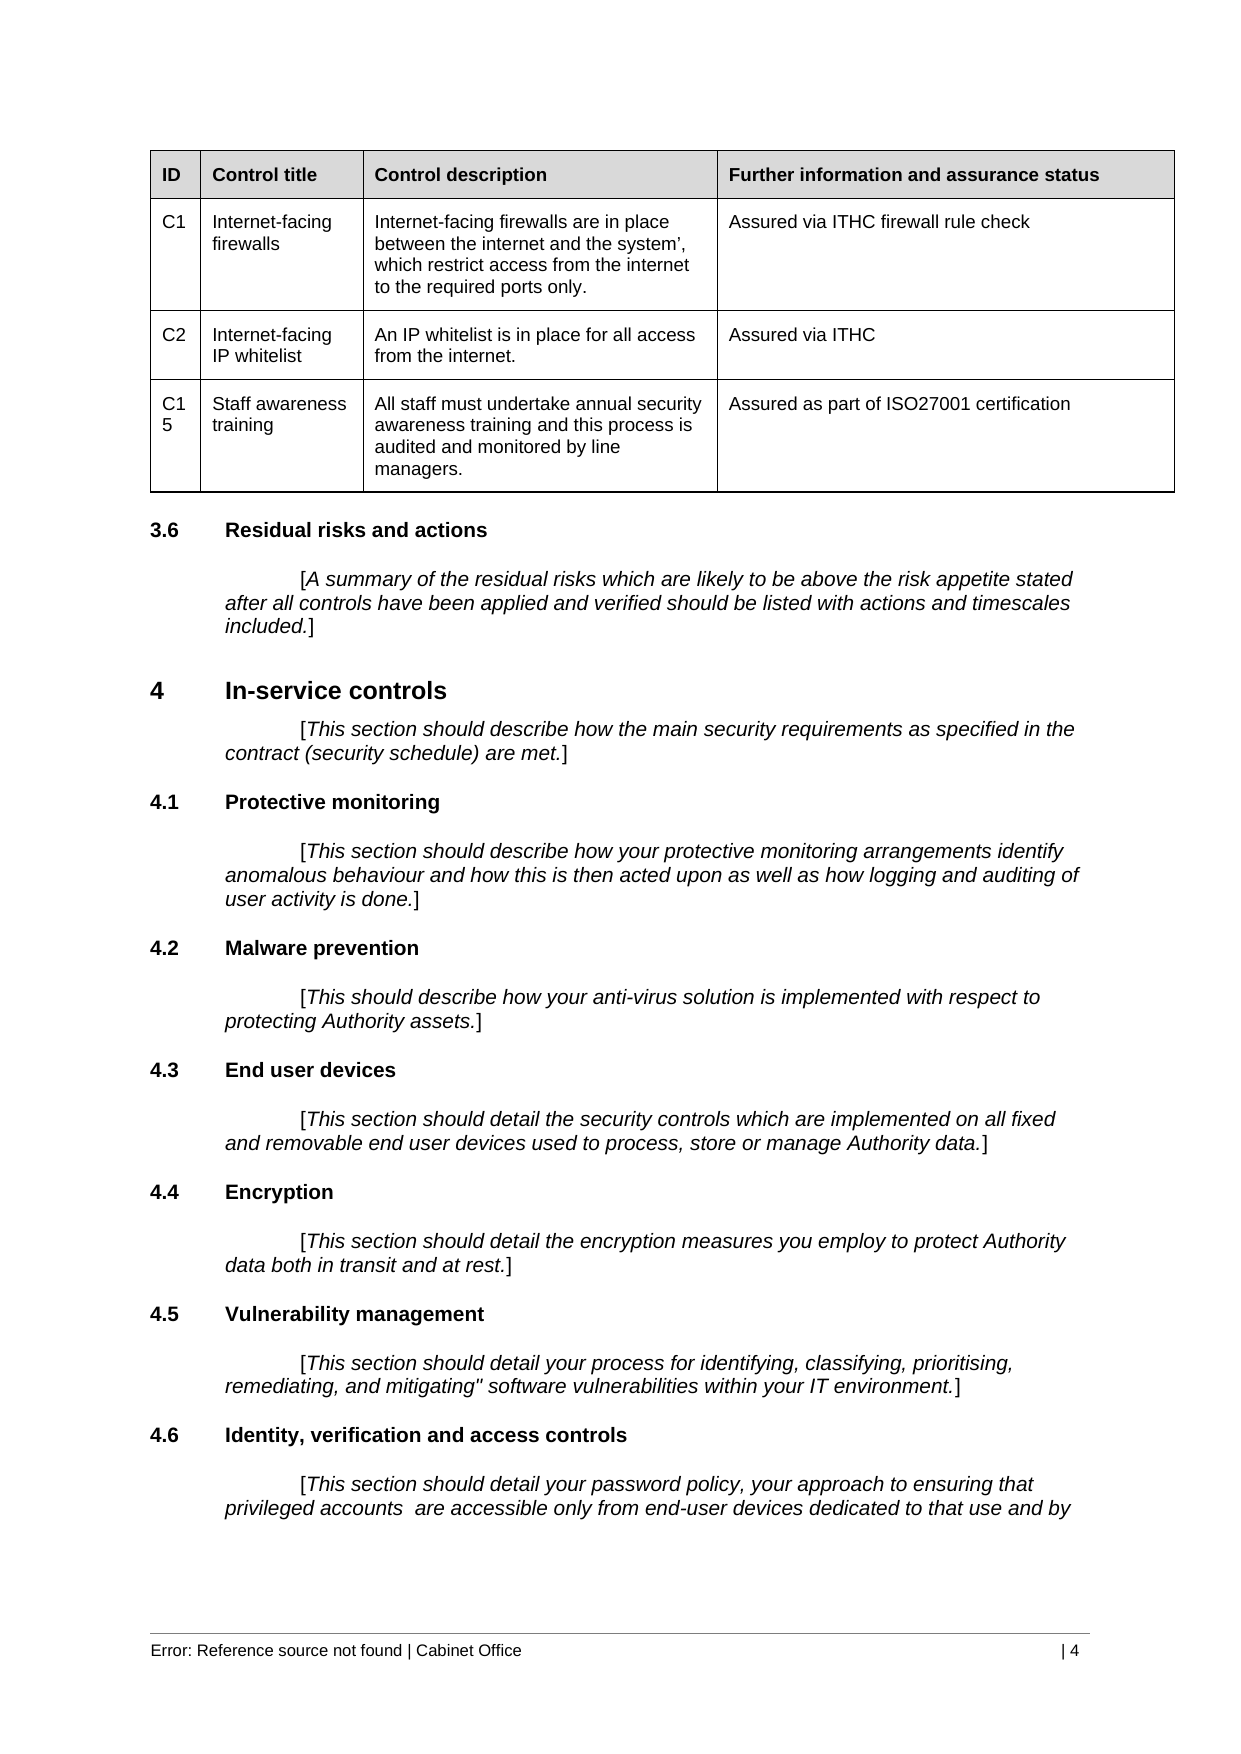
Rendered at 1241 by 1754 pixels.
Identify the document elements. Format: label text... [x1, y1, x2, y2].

text [This section should detail the encryption measures you employ to protect Authority data both in transit and at rest.] [225, 1228, 1090, 1276]
table_cell C2 [151, 311, 200, 379]
table_cell Assured via ITHC [718, 311, 1174, 379]
table_cell Assured as part of ISO27001 certification [718, 380, 1174, 491]
text [This section should detail the security controls which are implemented on all fixed and removable end user devices used to process, store or manage Authority data.] [225, 1107, 1090, 1154]
table_header Control title [201, 151, 363, 198]
table_cell C1 [151, 199, 200, 310]
table_header Control description [364, 151, 717, 198]
table_cell Internet-facing IP whitelist [201, 311, 363, 379]
text [This should describe how your anti-virus solution is implemented with respect to protecting Authority assets.] [225, 985, 1090, 1033]
table_cell All staff must undertake annual security awareness training and this process is audited and monitored by line managers. [364, 380, 717, 491]
text [A summary of the residual risks which are likely to be above the risk appetite stated after all controls have been applied and verified should be listed with actions and timescales included.] [225, 566, 1090, 638]
table_header ID [151, 151, 200, 198]
table_cell Assured via ITHC firewall rule check [718, 199, 1174, 310]
text [This section should describe how the main security requirements as specified in the contract (security schedule) are met.] [225, 717, 1090, 765]
table_header Further information and assurance status [718, 151, 1174, 198]
table_cell C15 [151, 380, 200, 491]
subtitle Malware prevention [150, 936, 1090, 960]
text [This section should describe how your protective monitoring arrangements identify anomalous behaviour and how this is then acted upon as well as how logging and auditing of user activity is done.] [225, 839, 1090, 911]
subtitle Residual risks and actions [150, 517, 1090, 541]
table_cell Internet-facing firewalls are in place between the internet and the system’, which restrict access from the internet to the required ports only. [364, 199, 717, 310]
text [This section should detail your process for identifying, classifying, prioritising, remediating, and mitigating" software vulnerabilities within your IT environment.] [225, 1350, 1090, 1398]
subtitle Identity, verification and access controls [150, 1423, 1090, 1447]
table_cell Staff awareness training [201, 380, 363, 491]
subtitle Vulnerability management [150, 1301, 1090, 1325]
subtitle Protective monitoring [150, 790, 1090, 814]
subtitle In-service controls [150, 676, 1090, 704]
subtitle Encryption [150, 1179, 1090, 1203]
subtitle End user devices [150, 1058, 1090, 1082]
table_cell An IP whitelist is in place for all access from the internet. [364, 311, 717, 379]
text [225, 1472, 1090, 1520]
table_cell Internet-facing firewalls [201, 199, 363, 310]
